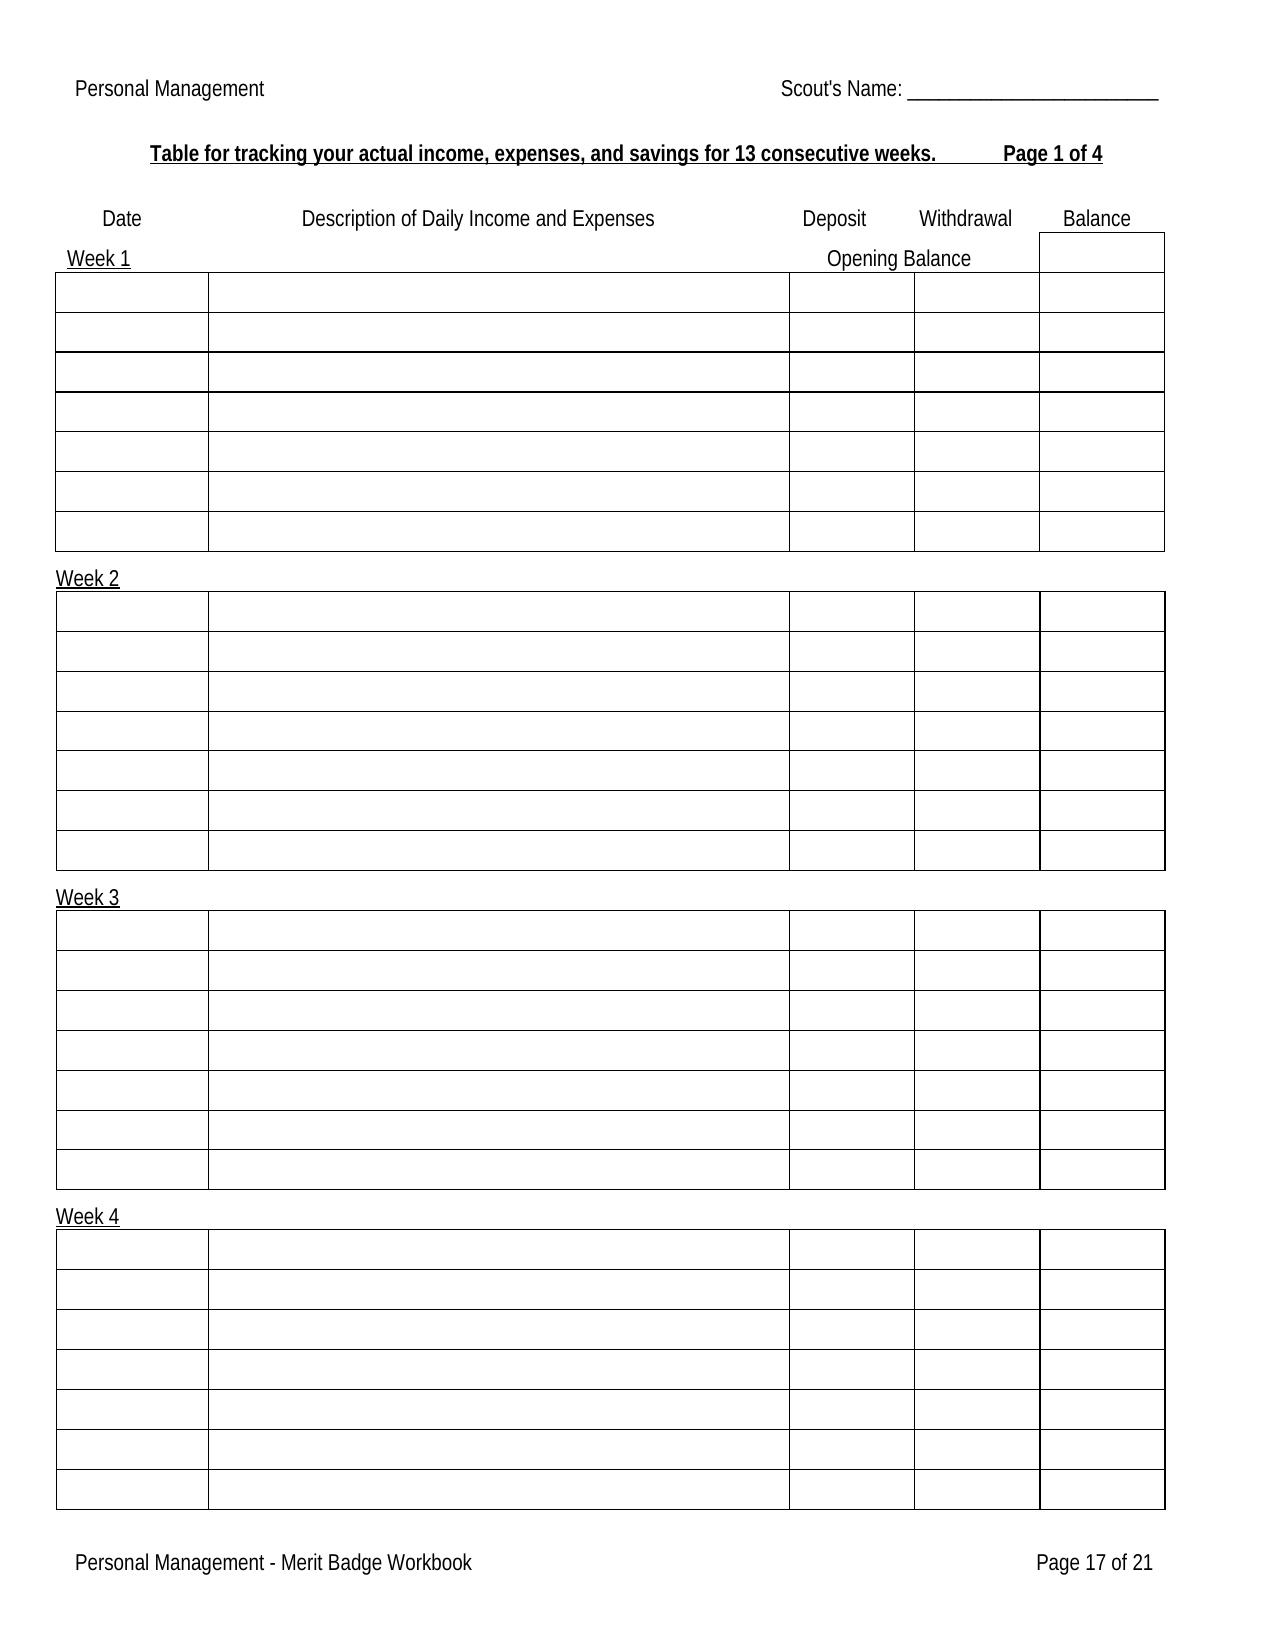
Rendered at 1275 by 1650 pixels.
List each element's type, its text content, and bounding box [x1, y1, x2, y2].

table_cell [790, 672, 914, 711]
table_cell [209, 472, 789, 511]
table_cell [209, 1430, 789, 1468]
table_cell [1041, 1071, 1164, 1109]
table_cell [209, 1111, 789, 1149]
table_cell [790, 1071, 914, 1109]
table_cell [1040, 472, 1164, 511]
table_cell [915, 632, 1039, 671]
table_cell [1041, 1111, 1164, 1149]
table_cell [57, 672, 208, 711]
table_cell [209, 273, 789, 312]
table_cell [1041, 1270, 1164, 1309]
table_cell [209, 1310, 789, 1349]
table_cell [57, 632, 208, 671]
table_cell [1041, 991, 1164, 1030]
table_cell [915, 751, 1039, 790]
table_cell [209, 632, 789, 671]
table_cell [915, 712, 1039, 750]
table_cell [915, 313, 1039, 351]
table_cell [57, 1071, 208, 1109]
table_cell [915, 273, 1039, 312]
table_cell [57, 831, 208, 870]
table_cell [1040, 432, 1164, 471]
table_cell [790, 751, 914, 790]
table_cell [57, 1470, 208, 1508]
subtitle Week 3 [56, 884, 1200, 910]
table_cell [1041, 751, 1164, 790]
table_cell [915, 1470, 1039, 1508]
table_header [209, 592, 789, 631]
table_cell [1040, 353, 1164, 391]
table_cell [915, 1071, 1039, 1109]
table_cell [209, 353, 789, 391]
table_cell [56, 432, 208, 471]
table_cell [1041, 712, 1164, 750]
table_header [915, 911, 1039, 950]
table_cell [1041, 1310, 1164, 1349]
table_cell [209, 393, 789, 431]
table_cell [56, 393, 208, 431]
table_cell [209, 1071, 789, 1109]
table_header [790, 1230, 914, 1269]
table_cell [790, 1111, 914, 1149]
table_cell [790, 512, 914, 551]
table_cell [56, 273, 208, 312]
table_header [1041, 911, 1164, 950]
table_header [1041, 1230, 1164, 1269]
table_cell [209, 831, 789, 870]
table_header [209, 911, 789, 950]
table_cell [209, 1470, 789, 1508]
table_cell [790, 951, 914, 990]
table_cell [209, 712, 789, 750]
table_cell [790, 353, 914, 391]
subtitle Week 2 [56, 564, 1200, 591]
table_cell [57, 1350, 208, 1389]
table_cell [1041, 1031, 1164, 1069]
table_cell [209, 1150, 789, 1189]
table_cell [209, 1031, 789, 1069]
table_header [57, 1230, 208, 1269]
table_cell [790, 472, 914, 511]
table_cell [915, 1150, 1039, 1189]
table_cell [1041, 951, 1164, 990]
table_cell [57, 751, 208, 790]
table_cell [915, 831, 1039, 870]
table_cell [209, 791, 789, 830]
table_cell [1041, 1150, 1164, 1189]
table_header [57, 911, 208, 950]
table_cell [1041, 1470, 1164, 1508]
table_cell [56, 353, 208, 391]
table_cell [209, 672, 789, 711]
table_cell [915, 472, 1039, 511]
table_header [790, 911, 914, 950]
table_cell [915, 951, 1039, 990]
table_cell [1041, 672, 1164, 711]
table_cell [57, 1270, 208, 1309]
table_cell [57, 1310, 208, 1349]
table_cell [1040, 273, 1164, 312]
table_header [915, 1230, 1039, 1269]
table_cell [209, 1350, 789, 1389]
table_cell [57, 1111, 208, 1149]
table_header [1040, 233, 1164, 272]
table_cell [790, 1350, 914, 1389]
table_cell [790, 1470, 914, 1508]
table_cell [209, 432, 789, 471]
table_cell [57, 1150, 208, 1189]
table_cell [790, 393, 914, 431]
table_cell [790, 432, 914, 471]
table_cell [209, 313, 789, 351]
table_cell [915, 393, 1039, 431]
table_cell [790, 791, 914, 830]
table_cell [790, 712, 914, 750]
table_cell [56, 313, 208, 351]
table_cell [790, 1390, 914, 1429]
table_cell [915, 1430, 1039, 1468]
table_cell [57, 791, 208, 830]
table_cell [915, 672, 1039, 711]
table_cell [790, 1150, 914, 1189]
table_cell [57, 1031, 208, 1069]
table_cell [790, 273, 914, 312]
table_cell [915, 1270, 1039, 1309]
table_cell [790, 831, 914, 870]
table_header [209, 1230, 789, 1269]
table_cell [1041, 632, 1164, 671]
table_header [790, 592, 914, 631]
table_cell [209, 1390, 789, 1429]
table_cell [790, 313, 914, 351]
table_cell [1040, 393, 1164, 431]
table_cell [915, 991, 1039, 1030]
table_cell [790, 1031, 914, 1069]
table_header [57, 592, 208, 631]
table_cell [1041, 791, 1164, 830]
table_header [1041, 592, 1164, 631]
table_cell [209, 991, 789, 1030]
table_cell [57, 1430, 208, 1468]
subtitle Date Description of Daily Income and Expenses Deposit Withdrawal Balance [75, 205, 1200, 232]
table_cell [209, 1270, 789, 1309]
table_cell [1040, 313, 1164, 351]
table_cell [790, 1430, 914, 1468]
table_cell [915, 1390, 1039, 1429]
table_cell [56, 512, 208, 551]
table_cell [790, 1310, 914, 1349]
subtitle Table for tracking your actual income, expenses, and savings for 13 consecutive weeks. Page 1 of 4 [150, 140, 1200, 193]
table_cell [915, 791, 1039, 830]
table_cell [1041, 1430, 1164, 1468]
table_cell [790, 632, 914, 671]
table_cell [915, 1031, 1039, 1069]
table_cell [1041, 1390, 1164, 1429]
table_cell [1041, 831, 1164, 870]
table_cell [915, 1111, 1039, 1149]
table_cell [209, 751, 789, 790]
table_cell [915, 353, 1039, 391]
table_header Week 1 Opening Balance [56, 232, 1039, 272]
table_cell [56, 472, 208, 511]
table_cell [790, 1270, 914, 1309]
table_cell [57, 991, 208, 1030]
table_cell [57, 712, 208, 750]
table_cell [209, 512, 789, 551]
table_cell [209, 951, 789, 990]
table_cell [1041, 1350, 1164, 1389]
table_cell [1040, 512, 1164, 551]
table_cell [915, 1350, 1039, 1389]
subtitle Week 4 [56, 1203, 1200, 1229]
table_cell [790, 991, 914, 1030]
table_cell [915, 512, 1039, 551]
table_cell [57, 951, 208, 990]
table_cell [57, 1390, 208, 1429]
table_cell [915, 1310, 1039, 1349]
table_cell [915, 432, 1039, 471]
table_header [915, 592, 1039, 631]
